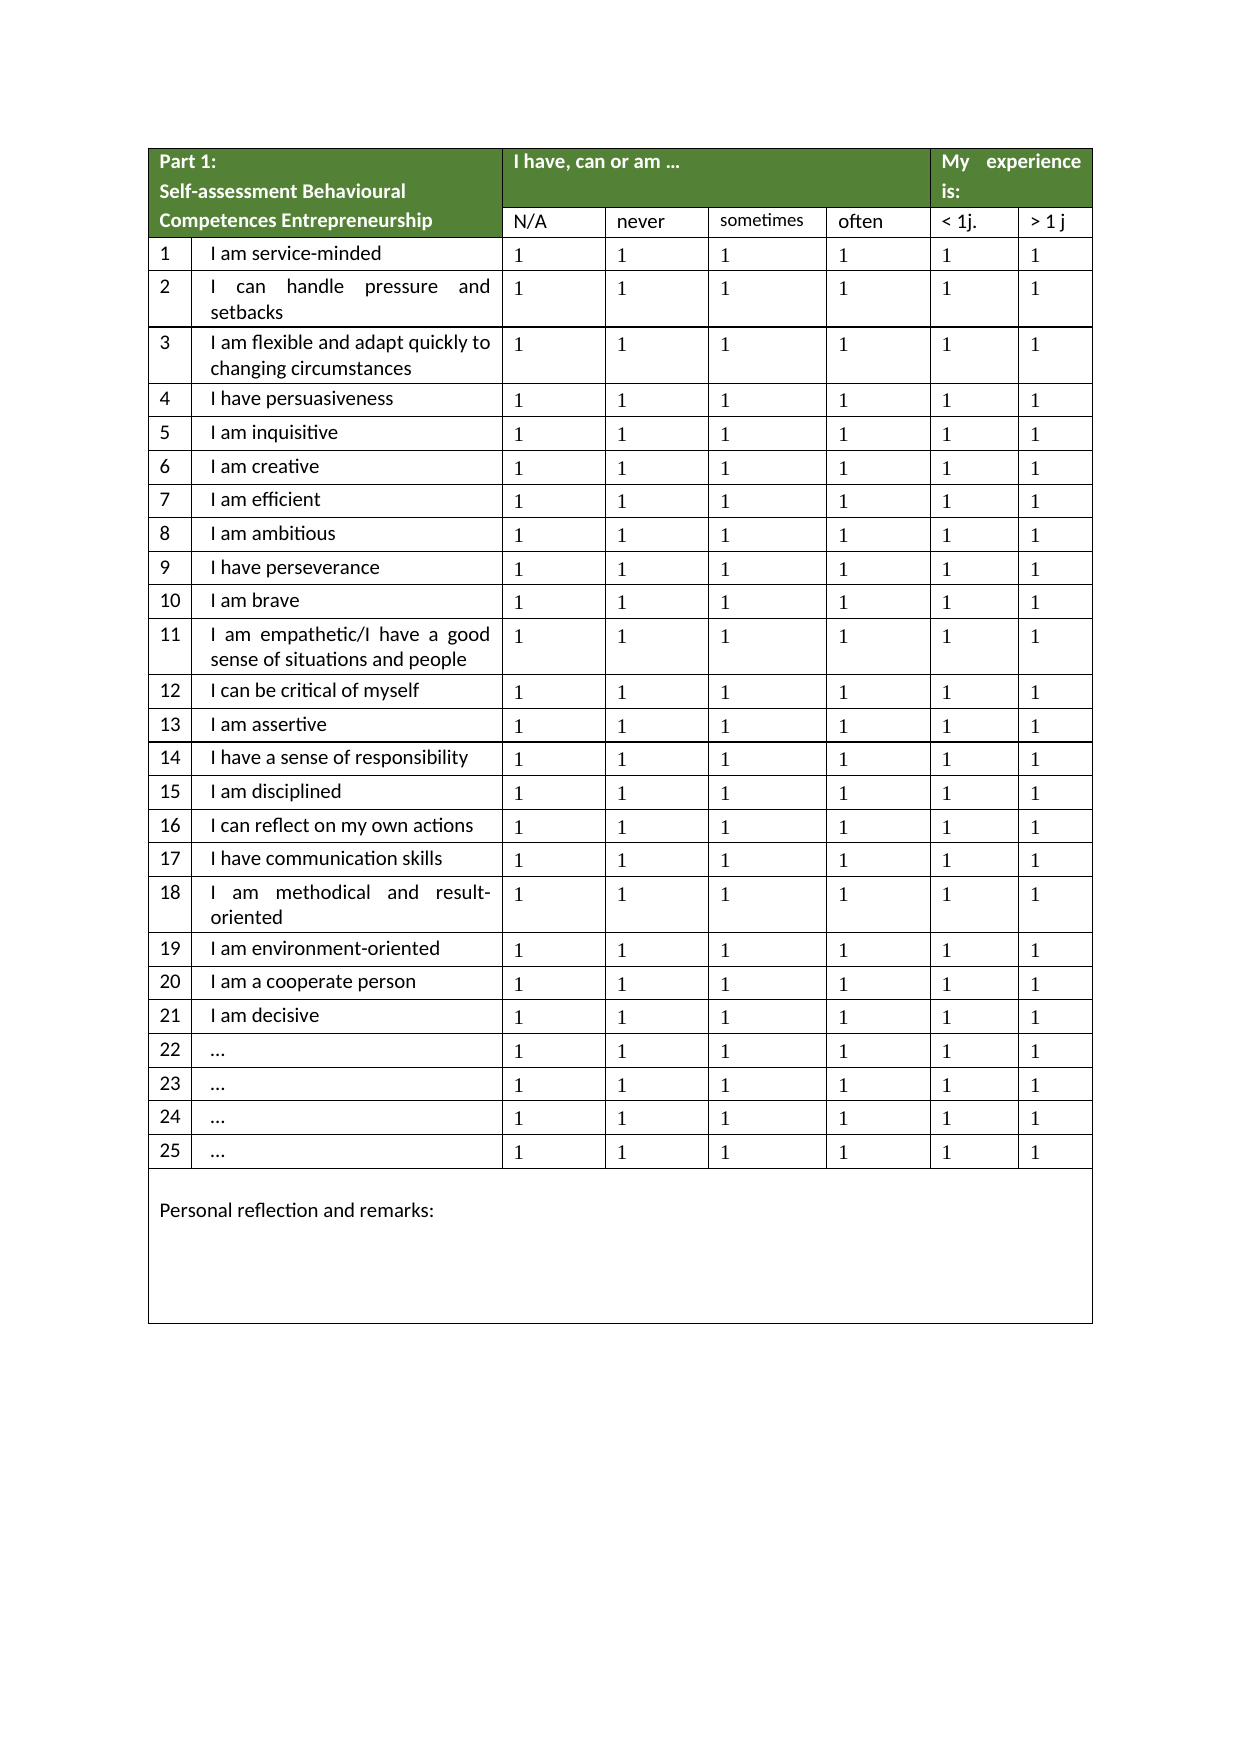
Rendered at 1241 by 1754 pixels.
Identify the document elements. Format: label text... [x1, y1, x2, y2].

table_cell [606, 485, 708, 517]
table_cell sometimes [709, 208, 826, 237]
table_cell [931, 518, 1018, 551]
table_cell I am disciplined [192, 776, 502, 809]
table_cell I am flexible and adapt quickly to changing circumstances [192, 328, 502, 382]
table_cell [606, 967, 708, 999]
table_cell [1019, 417, 1092, 450]
table_cell I am efficient [192, 485, 502, 517]
table_cell 2 [149, 271, 191, 326]
table_cell [931, 675, 1018, 708]
table_cell [709, 384, 826, 416]
table_cell [709, 743, 826, 775]
table_cell 8 [149, 518, 191, 551]
table_cell [709, 417, 826, 450]
table_cell I can reflect on my own actions [192, 810, 502, 842]
table_cell I am environment-oriented [192, 933, 502, 966]
table_cell I can handle pressure and setbacks [192, 271, 502, 326]
table_cell [709, 933, 826, 966]
table_cell [1019, 485, 1092, 517]
table_cell [709, 518, 826, 551]
table_cell never [606, 208, 708, 237]
table_cell [606, 451, 708, 483]
table_cell I am decisive [192, 1000, 502, 1033]
table_cell … [192, 1068, 502, 1100]
table_cell < 1j. [931, 208, 1018, 237]
table_cell 23 [149, 1068, 191, 1100]
table_cell [606, 1000, 708, 1033]
table_cell [827, 1034, 930, 1067]
table_cell [827, 933, 930, 966]
table_cell [606, 933, 708, 966]
table_cell [1019, 1101, 1092, 1134]
table_cell … [192, 1034, 502, 1067]
table_cell [709, 238, 826, 270]
table_cell [827, 1000, 930, 1033]
table_cell [827, 810, 930, 842]
table_cell [827, 675, 930, 708]
table_cell I am inquisitive [192, 417, 502, 450]
table_cell [931, 1000, 1018, 1033]
table_cell [503, 933, 605, 966]
table_cell [503, 1034, 605, 1067]
table_cell [931, 743, 1018, 775]
table_cell … [192, 1101, 502, 1134]
table_cell I am a cooperate person [192, 967, 502, 999]
table_cell [503, 451, 605, 483]
table_cell [606, 585, 708, 618]
table_cell [931, 451, 1018, 483]
table_cell 3 [149, 328, 191, 382]
table_cell [931, 238, 1018, 270]
table_cell 11 [149, 619, 191, 674]
table_cell [827, 238, 930, 270]
table_cell [827, 328, 930, 382]
table_cell [1019, 585, 1092, 618]
table_cell [503, 1068, 605, 1100]
table_cell 24 [149, 1101, 191, 1134]
table_cell [606, 1135, 708, 1167]
table_cell [1019, 810, 1092, 842]
table_cell [709, 1000, 826, 1033]
table_cell [1019, 451, 1092, 483]
table_cell [709, 451, 826, 483]
table_cell [709, 552, 826, 584]
table_cell I have a sense of responsibility [192, 743, 502, 775]
table_cell [606, 1101, 708, 1134]
table_cell [709, 1135, 826, 1167]
table_cell [606, 776, 708, 809]
table_cell [503, 384, 605, 416]
table_cell 10 [149, 585, 191, 618]
table_cell [1019, 877, 1092, 932]
table_cell [931, 552, 1018, 584]
table_cell 18 [149, 877, 191, 932]
table_cell [709, 328, 826, 382]
table_cell [503, 967, 605, 999]
table_cell [606, 619, 708, 674]
table_cell [1019, 328, 1092, 382]
table_cell [1019, 1000, 1092, 1033]
table_cell [606, 271, 708, 326]
table_cell [709, 485, 826, 517]
table_cell [931, 967, 1018, 999]
table_cell [827, 585, 930, 618]
table_cell [503, 271, 605, 326]
table_cell N/A [503, 208, 605, 237]
table_cell [827, 877, 930, 932]
table_cell [606, 675, 708, 708]
table_cell [931, 384, 1018, 416]
table_cell [606, 810, 708, 842]
table_cell 25 [149, 1135, 191, 1167]
table_cell [1019, 933, 1092, 966]
table_cell [1019, 743, 1092, 775]
table_cell [931, 328, 1018, 382]
table_cell [827, 417, 930, 450]
table_cell [503, 328, 605, 382]
table_header I have, can or am … [503, 149, 930, 207]
table_cell [931, 417, 1018, 450]
table_header My experience is: [931, 149, 1092, 207]
table_cell 20 [149, 967, 191, 999]
table_cell 15 [149, 776, 191, 809]
table_cell [827, 967, 930, 999]
table_cell [503, 238, 605, 270]
table_cell [827, 451, 930, 483]
table_cell 17 [149, 843, 191, 876]
table_cell 9 [149, 552, 191, 584]
table_cell [827, 271, 930, 326]
table_cell 14 [149, 743, 191, 775]
table_cell [606, 238, 708, 270]
table_cell 12 [149, 675, 191, 708]
table_cell > 1 j [1019, 208, 1092, 237]
table_cell [606, 384, 708, 416]
table_cell [503, 417, 605, 450]
table_cell [1019, 776, 1092, 809]
table_cell [709, 843, 826, 876]
table_cell 13 [149, 709, 191, 741]
table_cell [606, 1034, 708, 1067]
table_cell [606, 877, 708, 932]
table_cell [1019, 843, 1092, 876]
table_cell [709, 1034, 826, 1067]
table_cell [709, 967, 826, 999]
table_cell 21 [149, 1000, 191, 1033]
table_cell [1019, 675, 1092, 708]
table_cell [709, 619, 826, 674]
table_cell 6 [149, 451, 191, 483]
table_cell [931, 485, 1018, 517]
table_cell [503, 675, 605, 708]
table_cell 22 [149, 1034, 191, 1067]
table_cell [503, 1135, 605, 1167]
table_cell I am creative [192, 451, 502, 483]
table_cell 5 [149, 417, 191, 450]
table_cell [606, 843, 708, 876]
table_cell [1019, 518, 1092, 551]
table_cell [606, 709, 708, 741]
table_cell I am brave [192, 585, 502, 618]
table_cell [503, 619, 605, 674]
table_cell [1019, 967, 1092, 999]
table_cell [931, 1068, 1018, 1100]
table_cell [503, 810, 605, 842]
table_cell [503, 485, 605, 517]
table_cell [503, 585, 605, 618]
table_cell [1019, 1068, 1092, 1100]
table_cell 4 [149, 384, 191, 416]
table_cell [503, 552, 605, 584]
table_cell [709, 877, 826, 932]
table_cell I am methodical and result-oriented [192, 877, 502, 932]
table_cell [931, 877, 1018, 932]
table_cell [827, 384, 930, 416]
table_cell 19 [149, 933, 191, 966]
table_cell [827, 518, 930, 551]
table_cell [606, 328, 708, 382]
table_cell [709, 675, 826, 708]
table_cell [931, 843, 1018, 876]
table_cell [827, 1101, 930, 1134]
table_cell [606, 417, 708, 450]
table_cell [503, 776, 605, 809]
table_cell … [192, 1135, 502, 1167]
table_cell [931, 271, 1018, 326]
table_cell [931, 1101, 1018, 1134]
table_cell [606, 1068, 708, 1100]
table_cell [709, 1068, 826, 1100]
table_cell I am empathetic/I have a good sense of situations and people [192, 619, 502, 674]
table_cell [503, 843, 605, 876]
table_cell I am ambitious [192, 518, 502, 551]
table_cell I have persuasiveness [192, 384, 502, 416]
table_cell [931, 1135, 1018, 1167]
table_cell [1019, 709, 1092, 741]
table_cell [931, 776, 1018, 809]
table_cell [606, 552, 708, 584]
table_cell [827, 1135, 930, 1167]
table_cell [503, 518, 605, 551]
table_cell [1019, 619, 1092, 674]
table_cell [827, 776, 930, 809]
table_cell [931, 709, 1018, 741]
table_cell [503, 1000, 605, 1033]
table_cell [931, 619, 1018, 674]
table_cell [503, 877, 605, 932]
table_cell [709, 810, 826, 842]
table_cell I am assertive [192, 709, 502, 741]
table_cell [1019, 238, 1092, 270]
table_cell [931, 1034, 1018, 1067]
table_cell [931, 585, 1018, 618]
table_cell [606, 743, 708, 775]
table_cell [827, 843, 930, 876]
table_header Part 1: Self-assessment Behavioural Competences Entrepreneurship [149, 149, 502, 237]
table_cell [1019, 552, 1092, 584]
table_cell [709, 776, 826, 809]
table_cell [1019, 1135, 1092, 1167]
table_cell [709, 271, 826, 326]
table_cell [709, 585, 826, 618]
table_cell [1019, 271, 1092, 326]
table_cell [827, 743, 930, 775]
table_cell [709, 1101, 826, 1134]
table_cell I can be critical of myself [192, 675, 502, 708]
table_cell [1019, 1034, 1092, 1067]
table_cell [827, 1068, 930, 1100]
table_cell [709, 709, 826, 741]
table_cell [827, 552, 930, 584]
table_cell [827, 709, 930, 741]
table_cell [931, 933, 1018, 966]
table_cell often [827, 208, 930, 237]
table_cell 1 [149, 238, 191, 270]
table_cell [503, 709, 605, 741]
table_cell [606, 518, 708, 551]
table_cell I am service-minded [192, 238, 502, 270]
table_cell 7 [149, 485, 191, 517]
table_cell [1019, 384, 1092, 416]
table_cell [827, 619, 930, 674]
table_cell [503, 743, 605, 775]
table_cell [931, 810, 1018, 842]
table_cell Personal reflection and remarks: [149, 1169, 1092, 1322]
table_cell I have communication skills [192, 843, 502, 876]
table_cell [827, 485, 930, 517]
table_cell [503, 1101, 605, 1134]
table_cell 16 [149, 810, 191, 842]
table_cell I have perseverance [192, 552, 502, 584]
